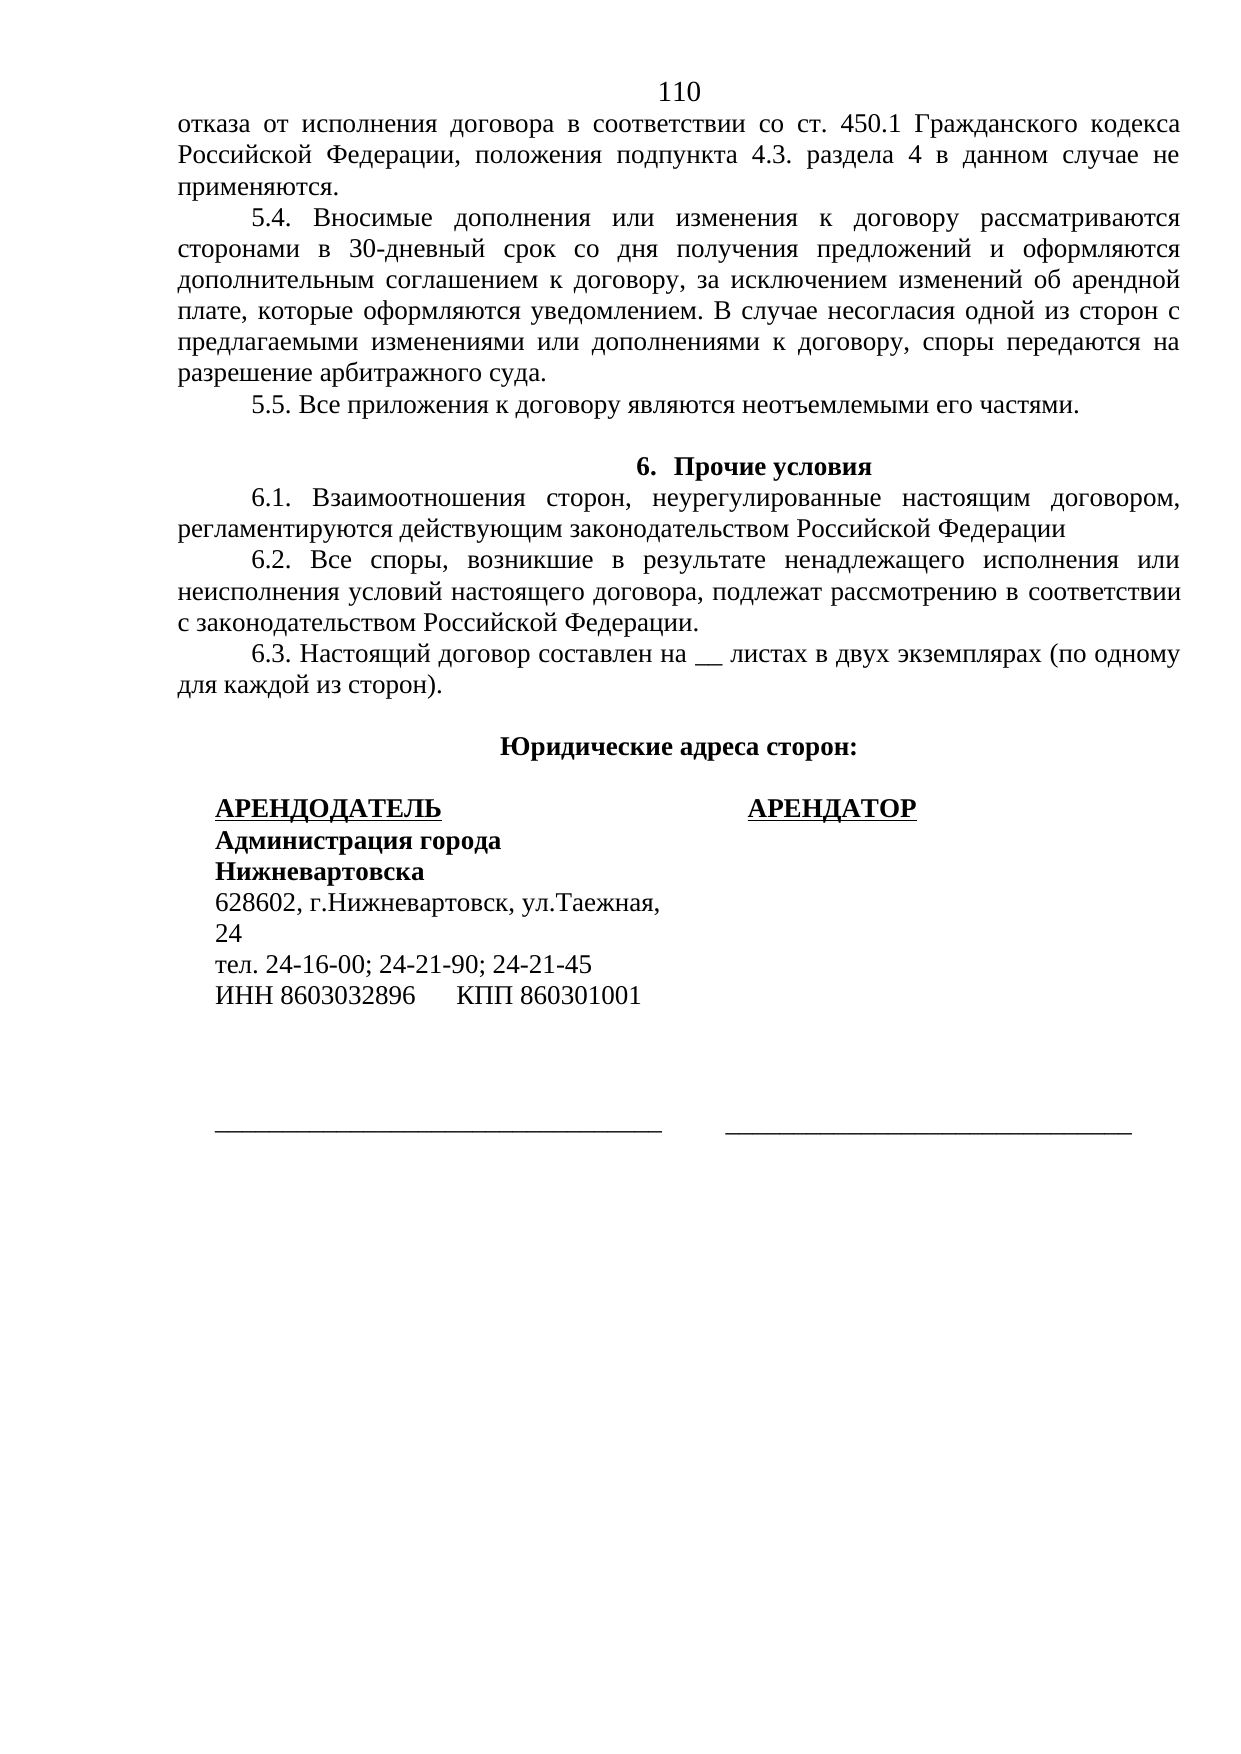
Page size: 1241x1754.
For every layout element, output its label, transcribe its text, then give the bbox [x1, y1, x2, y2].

text 6.3. Настоящий договор составлен на __ листах в двух экземплярах (по одному для каждой из сторон). [177, 637, 1181, 699]
list Прочие условия [327, 450, 1181, 481]
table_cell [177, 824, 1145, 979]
text 6.1. Взаимоотношения сторон, неурегулированные настоящим договором, регламентируются действующим законодательством Российской Федерации [177, 481, 1181, 543]
text Юридические адреса сторон: [177, 730, 1181, 761]
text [177, 107, 1181, 201]
text 5.4. Вносимые дополнения или изменения к договору рассматриваются сторонами в 30-дневный срок со дня получения предложений и оформляются дополнительным соглашением к договору, за исключением изменений об арендной плате, которые оформляются уведомлением. В случае несогласия одной из сторон с предлагаемыми изменениями или дополнениями к договору, споры передаются на разрешение арбитражного суда. [177, 201, 1181, 388]
text 6.2. Все споры, возникшие в результате ненадлежащего исполнения или неисполнения условий настоящего договора, подлежат рассмотрению в соответствии с законодательством Российской Федерации. [177, 543, 1181, 637]
text 5.5. Все приложения к договору являются неотъемлемыми его частями. [177, 388, 1181, 419]
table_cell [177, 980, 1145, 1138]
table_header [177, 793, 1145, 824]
